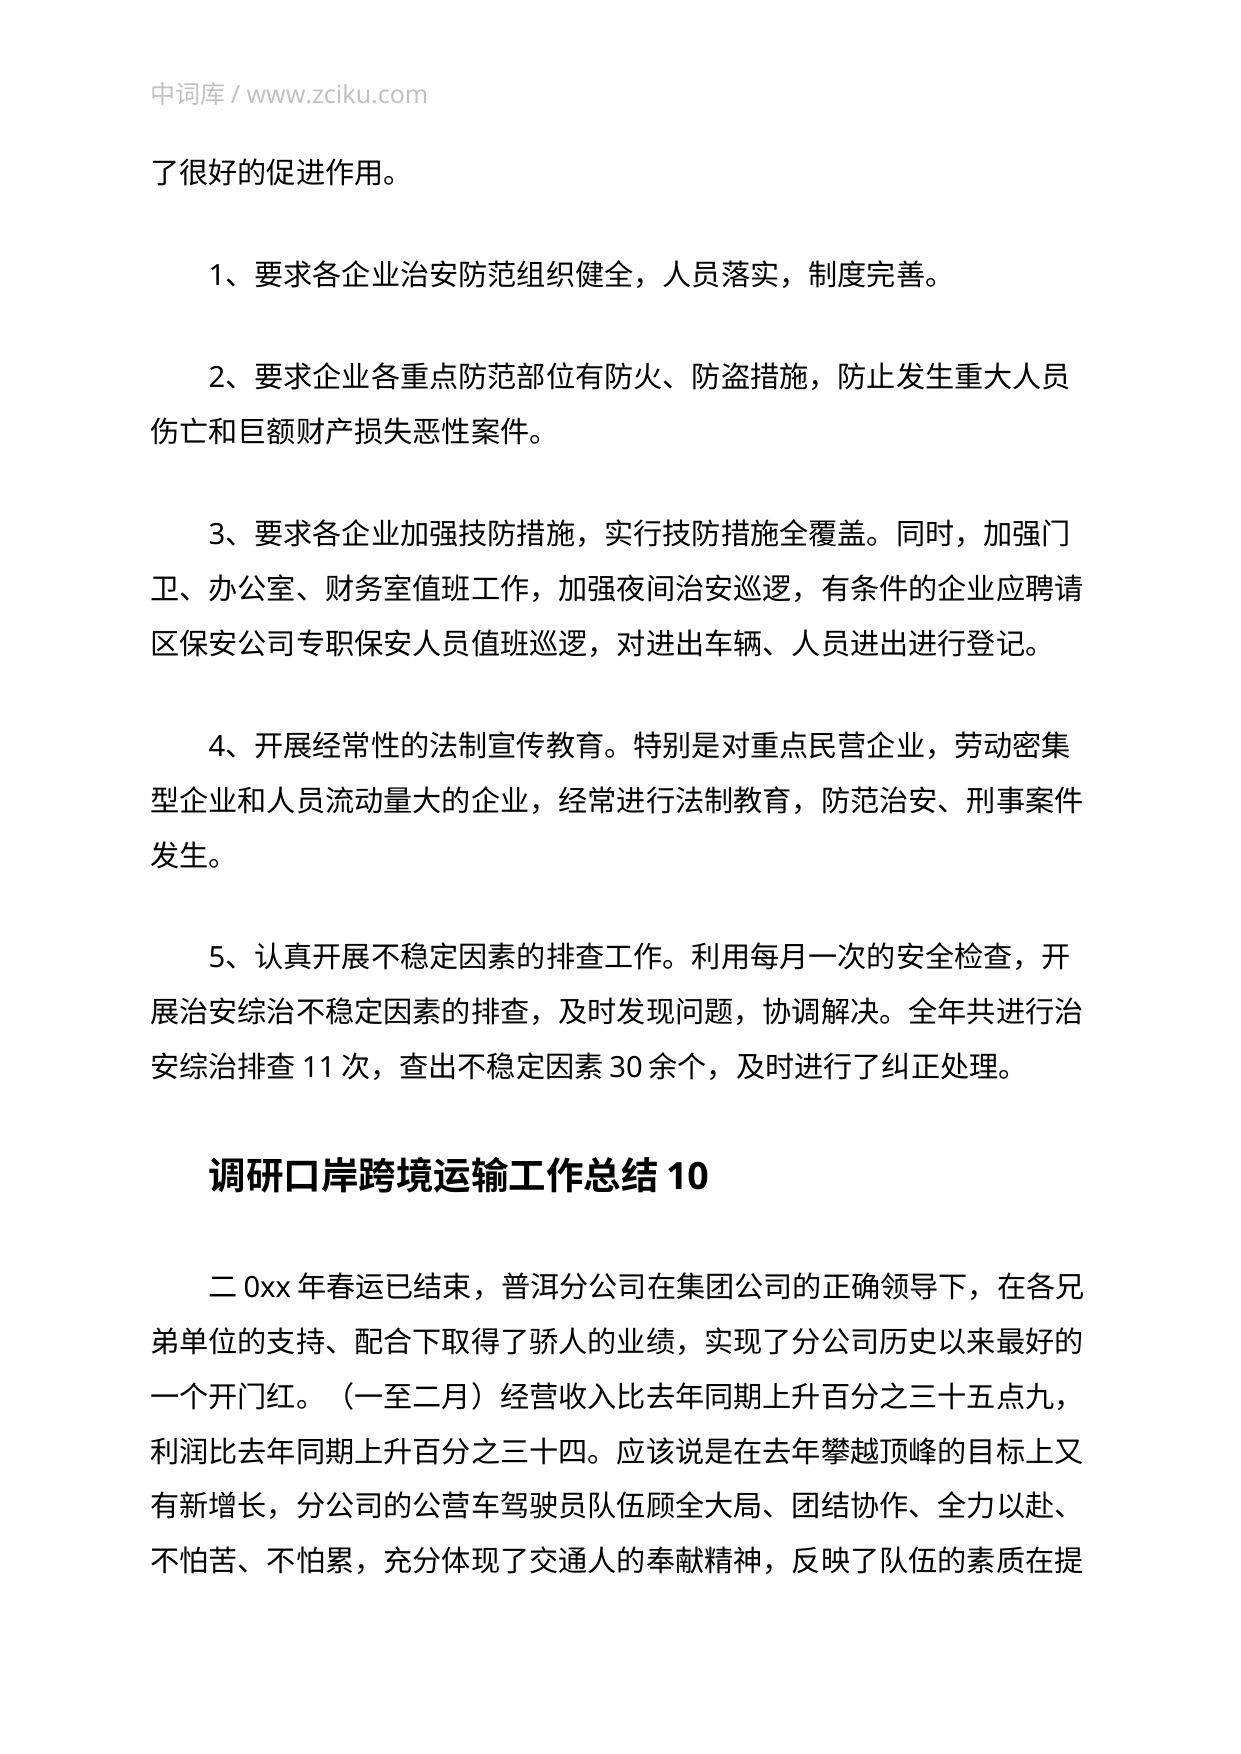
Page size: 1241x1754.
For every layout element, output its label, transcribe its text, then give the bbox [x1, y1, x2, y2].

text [150, 150, 1090, 192]
text 1、要求各企业治安防范组织健全，人员落实，制度完善。 [150, 252, 1090, 294]
text 2、要求企业各重点防范部位有防火、防盗措施，防止发生重大人员伤亡和巨额财产损失恶性案件。 [150, 354, 1090, 451]
text 调研口岸跨境运输工作总结10 [150, 1146, 1090, 1200]
text 3、要求各企业加强技防措施，实行技防措施全覆盖。同时，加强门卫、办公室、财务室值班工作，加强夜间治安巡逻，有条件的企业应聘请区保安公司专职保安人员值班巡逻，对进出车辆、人员进出进行登记。 [150, 511, 1090, 663]
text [150, 1263, 1090, 1580]
text 4、开展经常性的法制宣传教育。特别是对重点民营企业，劳动密集型企业和人员流动量大的企业，经常进行法制教育，防范治安、刑事案件发生。 [150, 722, 1090, 874]
text 5、认真开展不稳定因素的排查工作。利用每月一次的安全检查，开展治安综治不稳定因素的排查，及时发现问题，协调解决。全年共进行治安综治排查11次，查出不稳定因素30余个，及时进行了纠正处理。 [150, 934, 1090, 1086]
